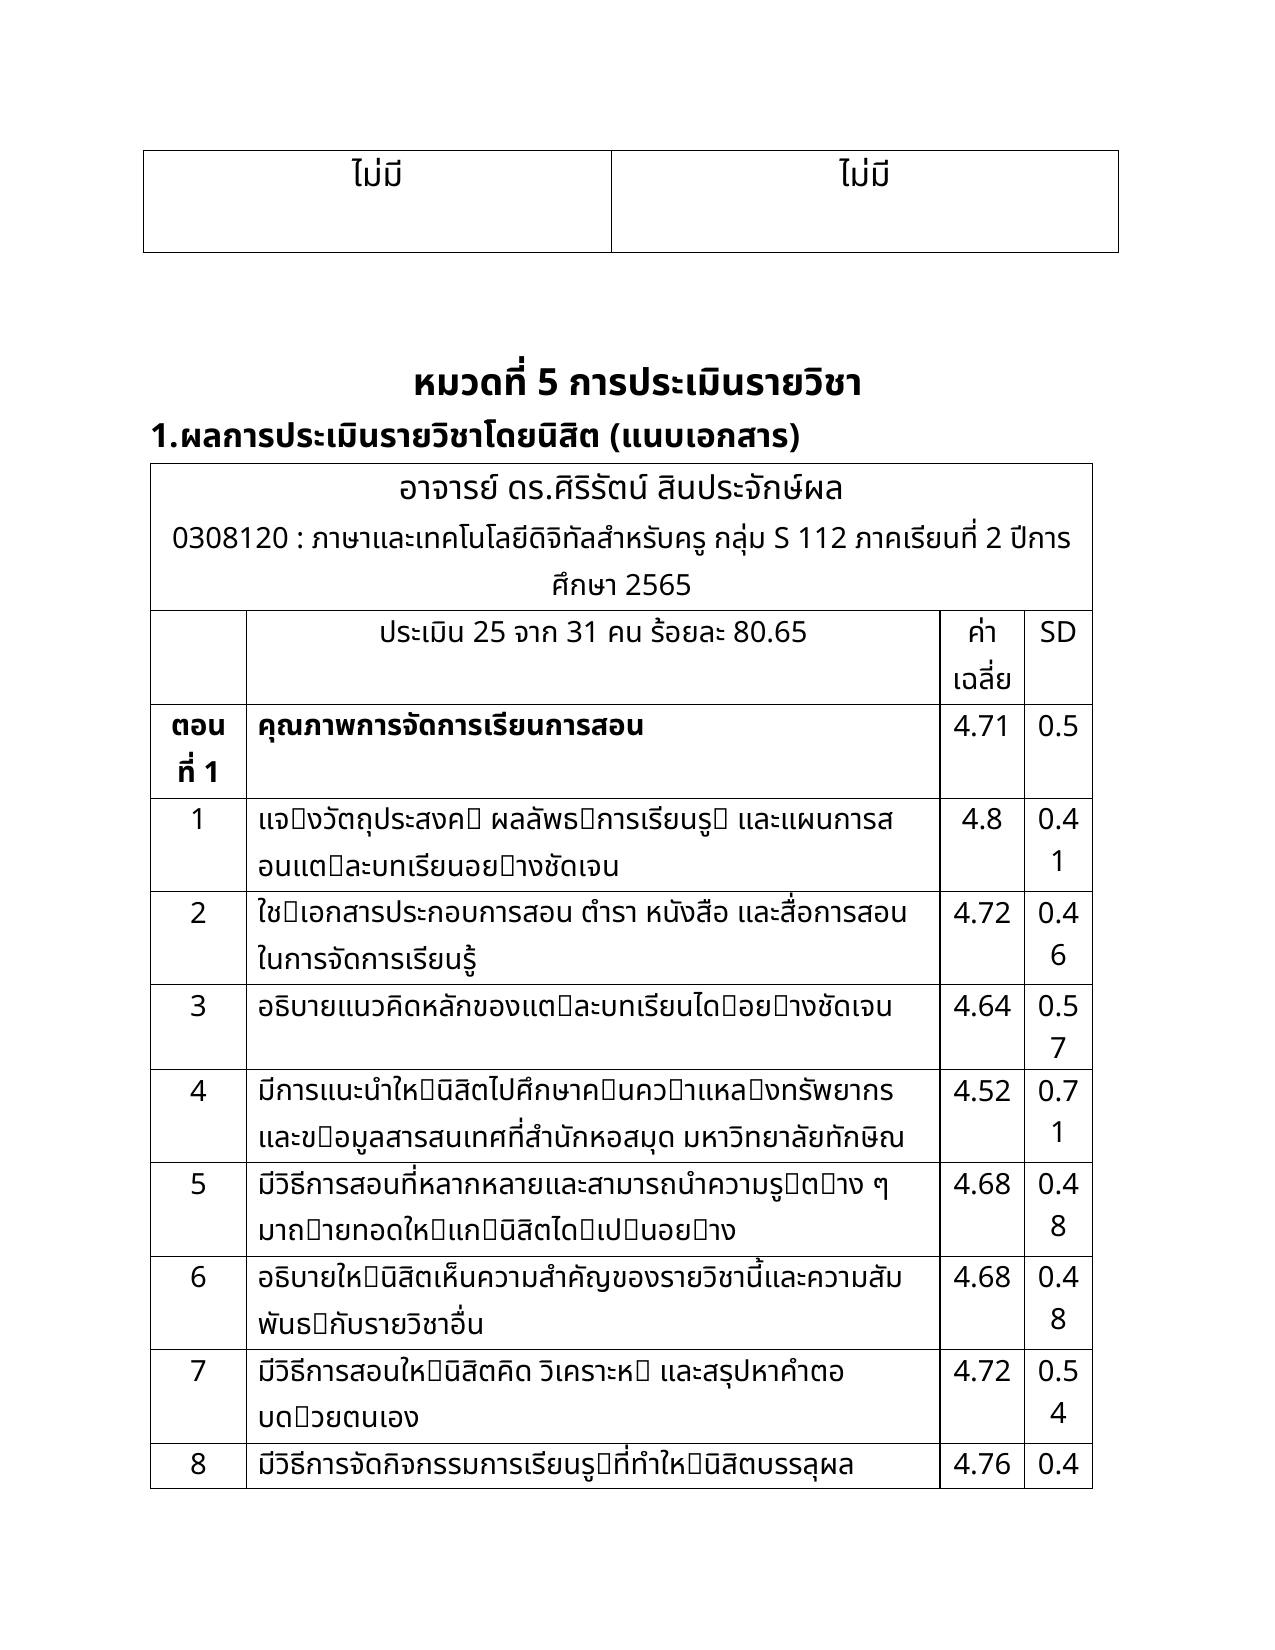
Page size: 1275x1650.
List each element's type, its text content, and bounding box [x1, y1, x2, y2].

table_cell อธิบายใหนิสิตเห็นความสําคัญของรายวิชานี้และความสัมพันธกับรายวิชาอื่น [247, 1257, 939, 1349]
table_cell 0.44 [1025, 1444, 1092, 1488]
text หมวดที่ 5 การประเมินรายวิชา [150, 355, 1125, 412]
table_cell SD [1025, 611, 1092, 704]
table_cell 4.72 [941, 1350, 1024, 1442]
table_cell มีวิธีการสอนใหนิสิตคิด วิเคราะห และสรุปหาคําตอบดวยตนเอง [247, 1350, 939, 1442]
table_cell แจงวัตถุประสงค ผลลัพธการเรียนรู และแผนการสอนแตละบทเรียนอยางชัดเจน [247, 799, 939, 891]
table_cell 0.46 [1025, 892, 1092, 984]
table_cell 4.68 [941, 1163, 1024, 1256]
table_cell มีการแนะนําใหนิสิตไปศึกษาคนควาแหลงทรัพยากรและขอมูลสารสนเทศที่สํานักหอสมุด มหาวิทยาลัยทักษิณ [247, 1070, 939, 1162]
table_cell 4.76 [941, 1444, 1024, 1488]
table_cell 0.54 [1025, 1350, 1092, 1442]
list ผลการประเมินรายวิชาโดยนิสิต (แนบเอกสาร) [150, 412, 1125, 463]
table_header อาจารย์ ดร.ศิริรัตน์ สินประจักษ์ผล 0308120 : ภาษาและเทคโนโลยีดิจิทัลสำหรับครู กลุ่ม S 112 ภาคเรียนที่ 2 ปีการศึกษา 2565 [151, 464, 1092, 610]
table_cell 5 [151, 1163, 246, 1256]
table_cell 7 [151, 1350, 246, 1442]
table_cell 4 [151, 1070, 246, 1162]
table_cell ค่าเฉลี่ย [941, 611, 1024, 704]
table_cell 4.52 [941, 1070, 1024, 1162]
table_cell 4.64 [941, 985, 1024, 1069]
table_cell 0.41 [1025, 799, 1092, 891]
table_cell ไม่มี [144, 151, 611, 252]
table_cell 4.8 [941, 799, 1024, 891]
table_cell มีวิธีการสอนที่หลากหลายและสามารถนําความรูตาง ๆ มาถายทอดใหแกนิสิตไดเปนอยาง [247, 1163, 939, 1256]
table_cell 0.5 [1025, 705, 1092, 797]
table_cell ไม่มี [612, 151, 1118, 252]
table_cell 8 [151, 1444, 246, 1488]
table_cell 4.71 [941, 705, 1024, 797]
table_cell 0.48 [1025, 1163, 1092, 1256]
table_cell 2 [151, 892, 246, 984]
table_cell 0.48 [1025, 1257, 1092, 1349]
table_cell 0.57 [1025, 985, 1092, 1069]
table_cell 4.68 [941, 1257, 1024, 1349]
table_cell ใชเอกสารประกอบการสอน ตํารา หนังสือ และสื่อการสอนในการจัดการเรียนรู้ [247, 892, 939, 984]
table_cell 6 [151, 1257, 246, 1349]
table_cell 3 [151, 985, 246, 1069]
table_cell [247, 1444, 939, 1488]
table_cell อธิบายแนวคิดหลักของแตละบทเรียนไดอยางชัดเจน [247, 985, 939, 1069]
table_cell ประเมิน 25 จาก 31 คน ร้อยละ 80.65 [247, 611, 939, 704]
table_cell ตอนที่ 1 [151, 705, 246, 797]
table_cell 1 [151, 799, 246, 891]
table_cell [151, 611, 246, 704]
table_cell 0.71 [1025, 1070, 1092, 1162]
table_cell 4.72 [941, 892, 1024, 984]
table_cell คุณภาพการจัดการเรียนการสอน [247, 705, 939, 797]
